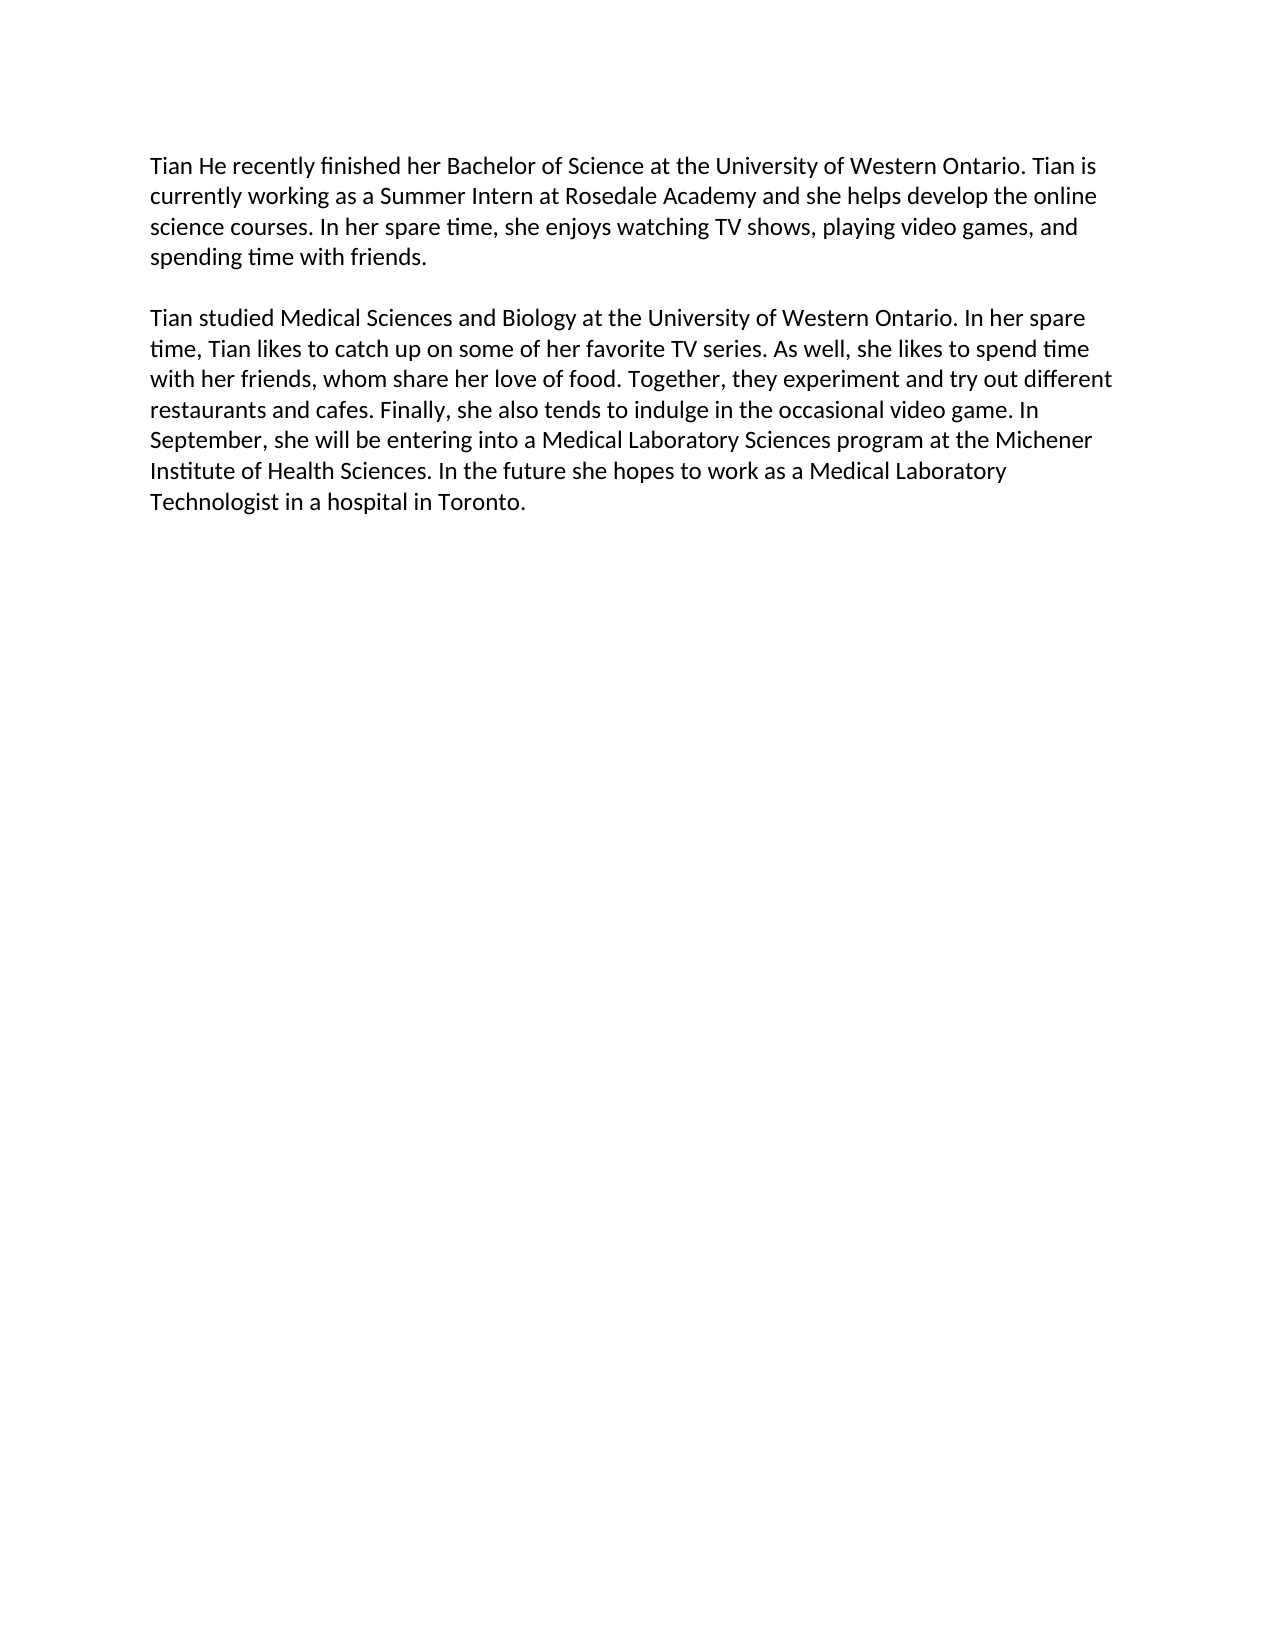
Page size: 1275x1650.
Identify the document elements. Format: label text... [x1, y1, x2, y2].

text Tian studied Medical Sciences and Biology at the University of Western Ontario. In her spare time, Tian likes to catch up on some of her favorite TV series. As well, she likes to spend time with her friends, whom share her love of food. Together, they experiment and try out different restaurants and cafes. Finally, she also tends to indulge in the occasional video game. In September, she will be entering into a Medical Laboratory Sciences program at the Michener Institute of Health Sciences. In the future she hopes to work as a Medical Laboratory Technologist in a hospital in Toronto. [150, 303, 1125, 516]
text Tian He recently finished her Bachelor of Science at the University of Western Ontario. Tian is currently working as a Summer Intern at Rosedale Academy and she helps develop the online science courses. In her spare time, she enjoys watching TV shows, playing video games, and spending time with friends. [150, 150, 1125, 272]
